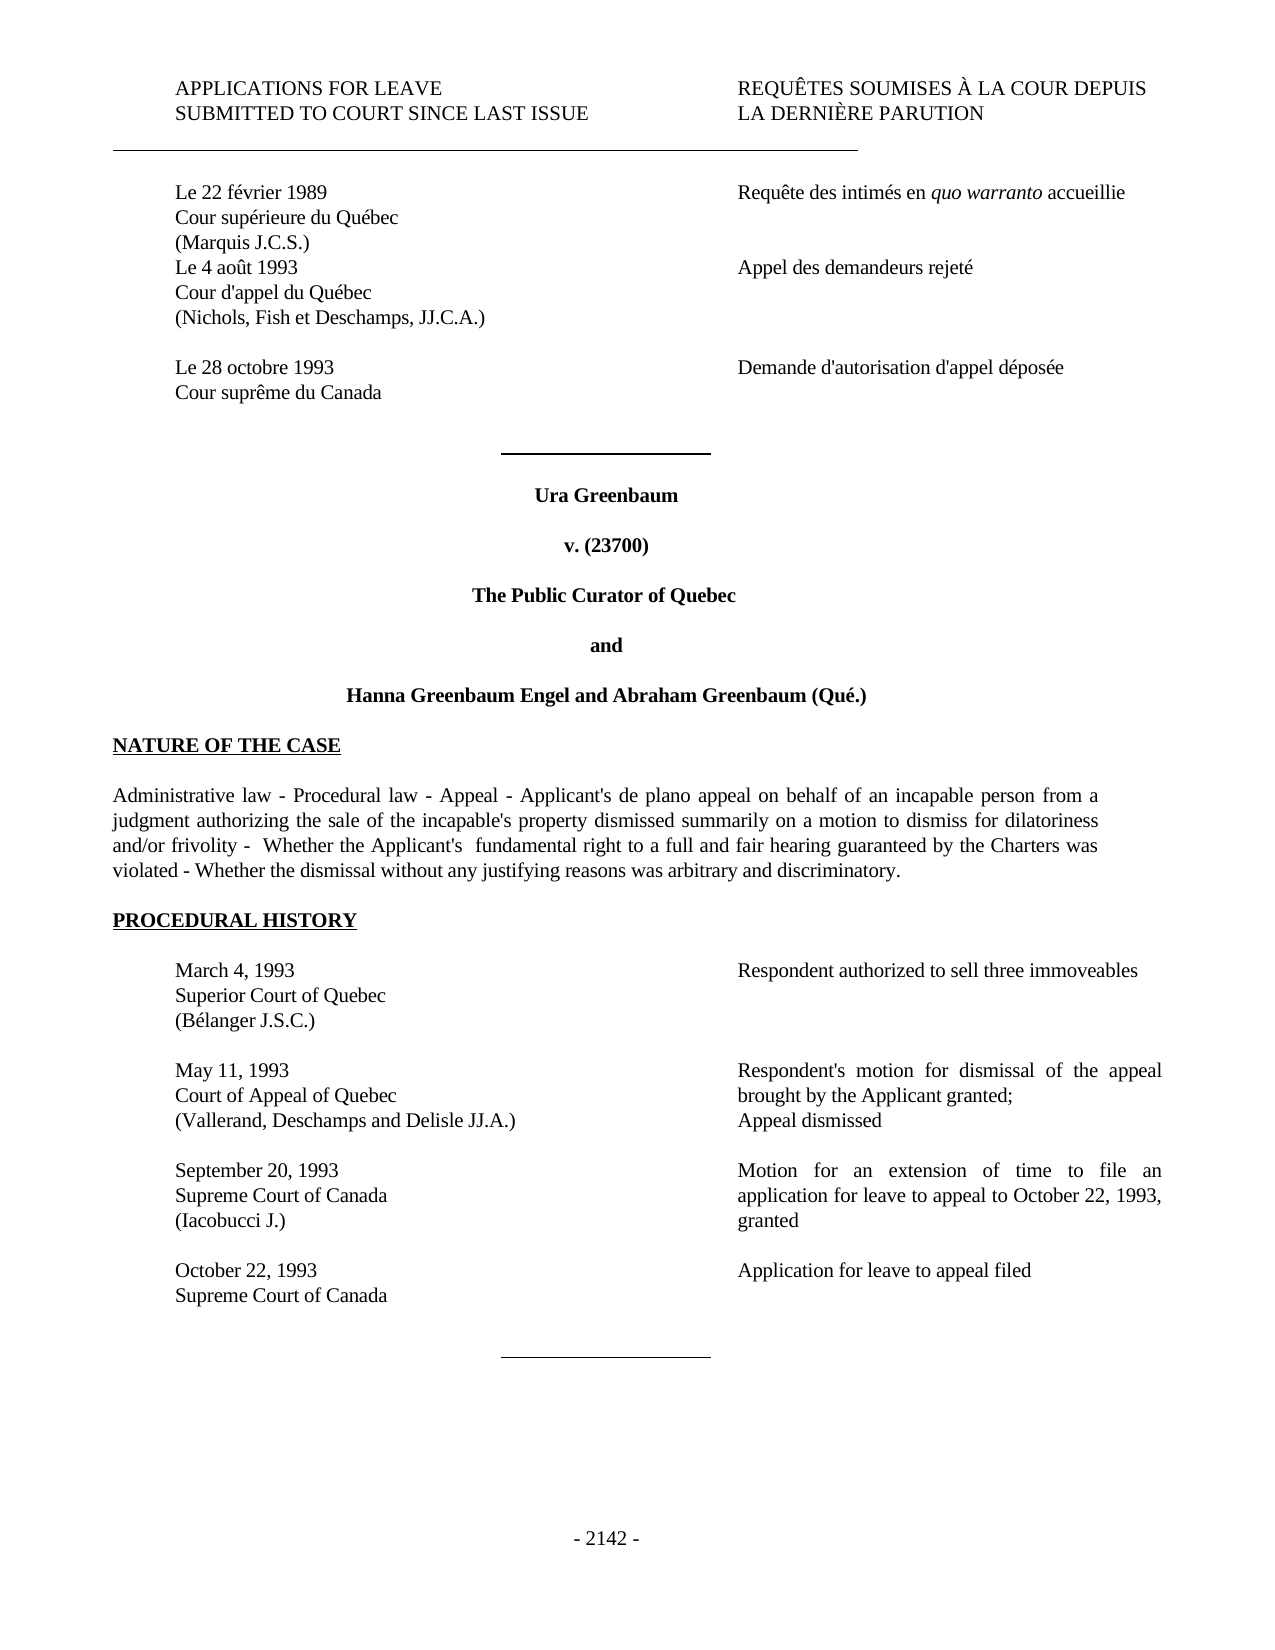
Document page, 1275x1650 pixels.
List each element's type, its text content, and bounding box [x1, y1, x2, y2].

table_header Le 28 octobre 1993 Cour suprême du Canada [113, 354, 675, 404]
text PROCEDURAL HISTORY [112, 907, 1100, 932]
text and [112, 632, 1100, 657]
table_header October 22, 1993 Supreme Court of Canada [113, 1258, 675, 1307]
table_header March 4, 1993 Superior Court of Quebec (Bélanger J.S.C.) [113, 958, 675, 1032]
table_cell Appel des demandeurs rejeté [675, 254, 1225, 329]
table_header September 20, 1993 Supreme Court of Canada (Iacobucci J.) [113, 1158, 675, 1232]
text Administrative law - Procedural law - Appeal - Applicant's de plano appeal on behalf of an incapable person from a judgment authorizing the sale of the incapable's property dismissed summarily on a motion to dismiss for dilatoriness and/or frivolity - Whether the Applicant's fundamental right to a full and fair hearing guaranteed by the Charters was violated - Whether the dismissal without any justifying reasons was arbitrary and discriminatory. [112, 782, 1100, 882]
text The Public Curator of Quebec [112, 582, 1100, 607]
table_header Requête des intimés en quo warranto accueillie [675, 179, 1225, 254]
table_header Respondent authorized to sell three immoveables [675, 958, 1225, 1032]
table_header Application for leave to appeal filed [675, 1258, 1225, 1307]
text v. (23700) [112, 532, 1100, 557]
table_header Demande d'autorisation d'appel déposée [675, 354, 1225, 404]
text NATURE OF THE CASE [112, 732, 1100, 757]
table_header Le 22 février 1989 Cour supérieure du Québec (Marquis J.C.S.) [113, 179, 675, 254]
text Ura Greenbaum [112, 482, 1100, 507]
table_header May 11, 1993 Court of Appeal of Quebec (Vallerand, Deschamps and Delisle JJ.A.) [113, 1058, 675, 1132]
table_header Motion for an extension of time to file an application for leave to appeal to October 22, 1993, granted [675, 1158, 1225, 1232]
text Hanna Greenbaum Engel and Abraham Greenbaum (Qué.) [112, 682, 1100, 707]
table_cell Le 4 août 1993 Cour d'appel du Québec (Nichols, Fish et Deschamps, JJ.C.A.) [113, 254, 675, 329]
table_header Respondent's motion for dismissal of the appeal brought by the Applicant granted; Appeal dismissed [675, 1058, 1225, 1132]
